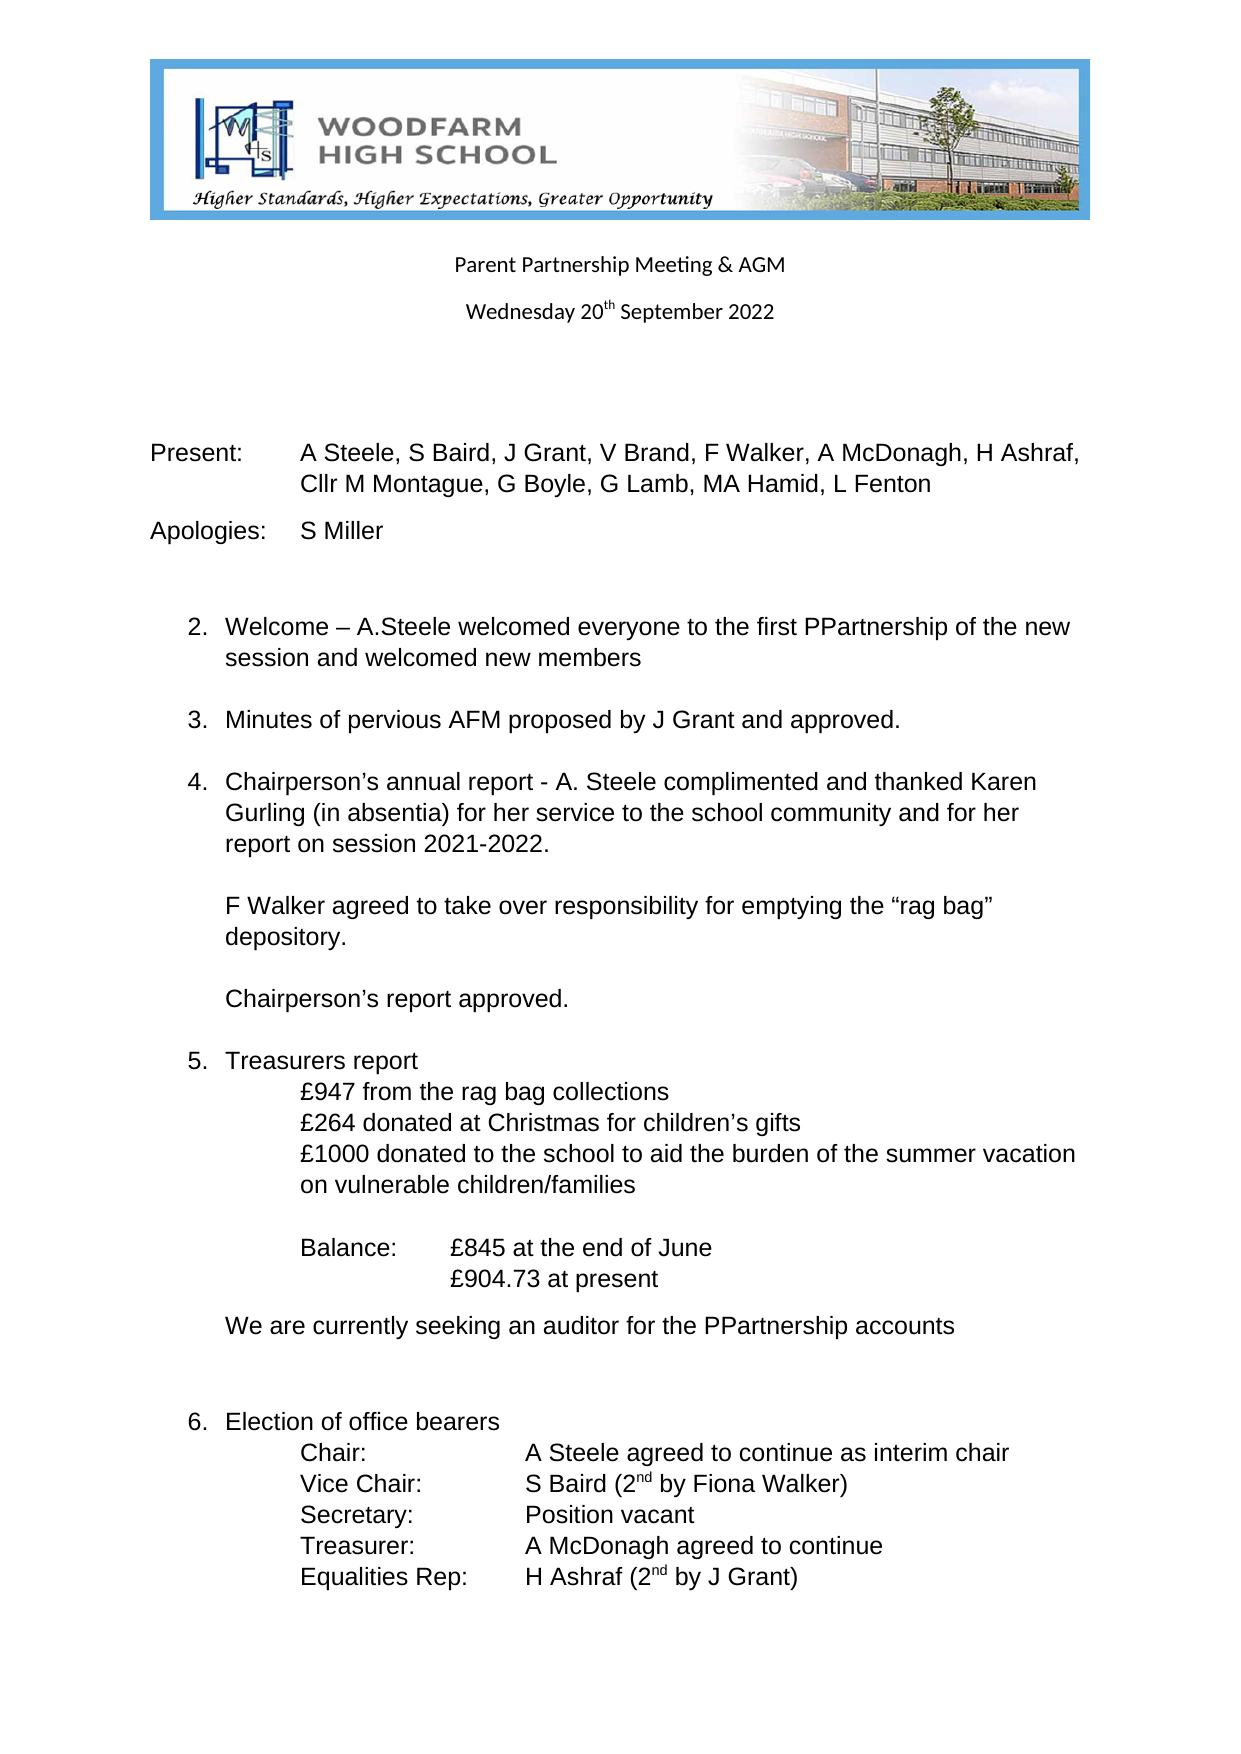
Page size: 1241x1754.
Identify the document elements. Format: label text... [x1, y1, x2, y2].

list £264 donated at Christmas for children’s gifts [300, 1108, 1090, 1137]
list Treasurers report [187, 1046, 1090, 1075]
list Equalities Rep: H Ashraf (2nd by J Grant) [300, 1562, 1090, 1591]
text Apologies: S Miller [150, 516, 1090, 545]
list Balance: £845 at the end of June [300, 1232, 1090, 1261]
list Chair: A Steele agreed to continue as interim chair [300, 1438, 1090, 1466]
text Present: A Steele, S Baird, J Grant, V Brand, F Walker, A McDonagh, H Ashraf, Cllr M Montague, G Boyle, G Lamb, MA Hamid, L Fenton [150, 437, 1090, 497]
list £904.73 at present [300, 1263, 1090, 1292]
list £947 from the rag bag collections [300, 1077, 1090, 1106]
list £1000 donated to the school to aid the burden of the summer vacation on vulnerable children/families [300, 1139, 1090, 1199]
picture [150, 59, 1091, 232]
text We are currently seeking an auditor for the PPartnership accounts [150, 1311, 1090, 1340]
list Chairperson’s report approved. [225, 984, 1090, 1013]
list Vice Chair: S Baird (2nd by Fiona Walker) [300, 1469, 1090, 1497]
list Chairperson’s annual report - A. Steele complimented and thanked Karen Gurling (in absentia) for her service to the school community and for her report on session 2021-2022. [187, 767, 1090, 858]
list F Walker agreed to take over responsibility for emptying the “rag bag” depository. [225, 891, 1090, 951]
list Secretary: Position vacant [300, 1500, 1090, 1528]
list Treasurer: A McDonagh agreed to continue [300, 1531, 1090, 1559]
text Wednesday 20th September 2022 [150, 297, 1090, 325]
list Election of office bearers [187, 1407, 1090, 1435]
text Parent Partnership Meeting & AGM [150, 250, 1090, 278]
list Welcome – A.Steele welcomed everyone to the first PPartnership of the new session and welcomed new members [187, 612, 1090, 671]
list Minutes of pervious AFM proposed by J Grant and approved. [187, 705, 1090, 733]
